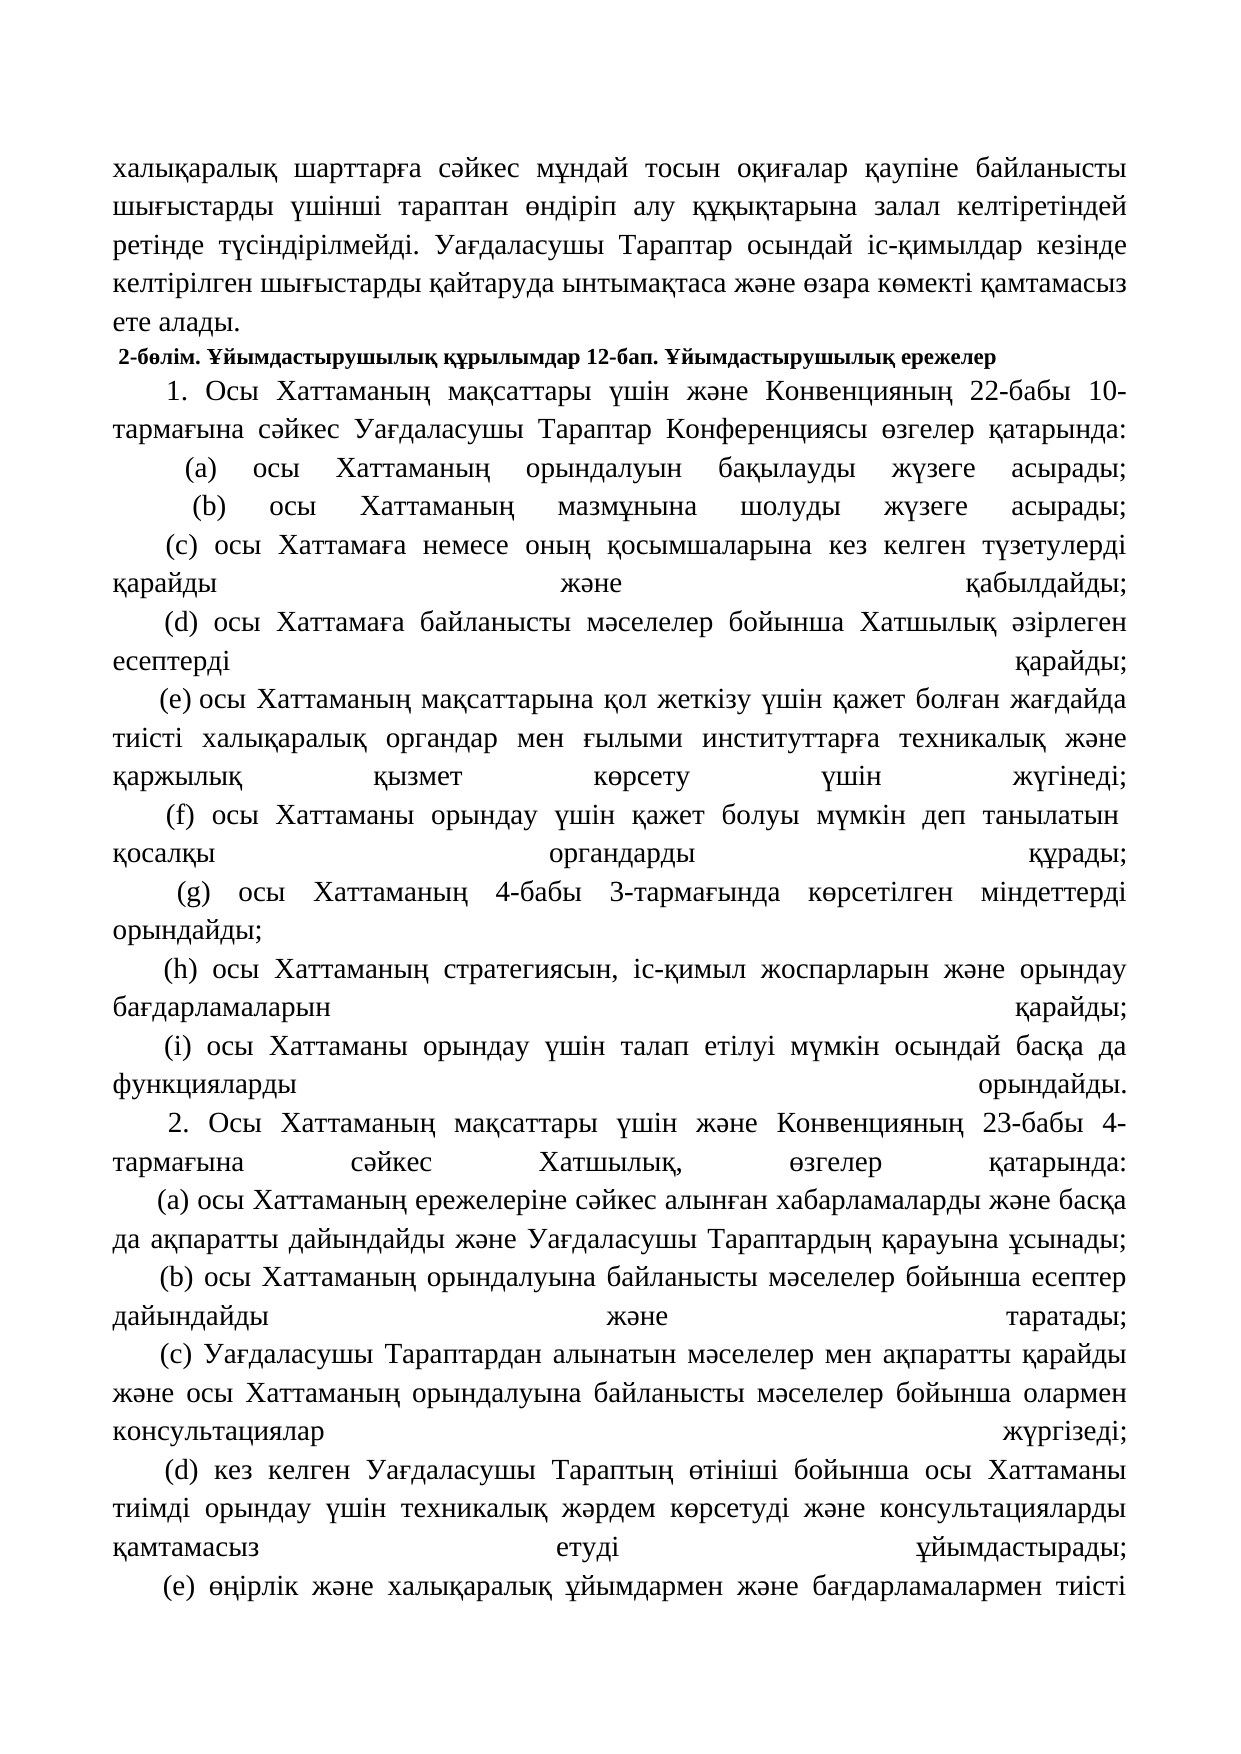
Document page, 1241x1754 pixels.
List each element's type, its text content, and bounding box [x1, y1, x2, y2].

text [112, 373, 1128, 1601]
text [112, 150, 1128, 338]
text 2-бөлім. Ұйымдастырушылық құрылымдар 12-бап. Ұйымдастырушылық ережелер [112, 343, 1128, 369]
